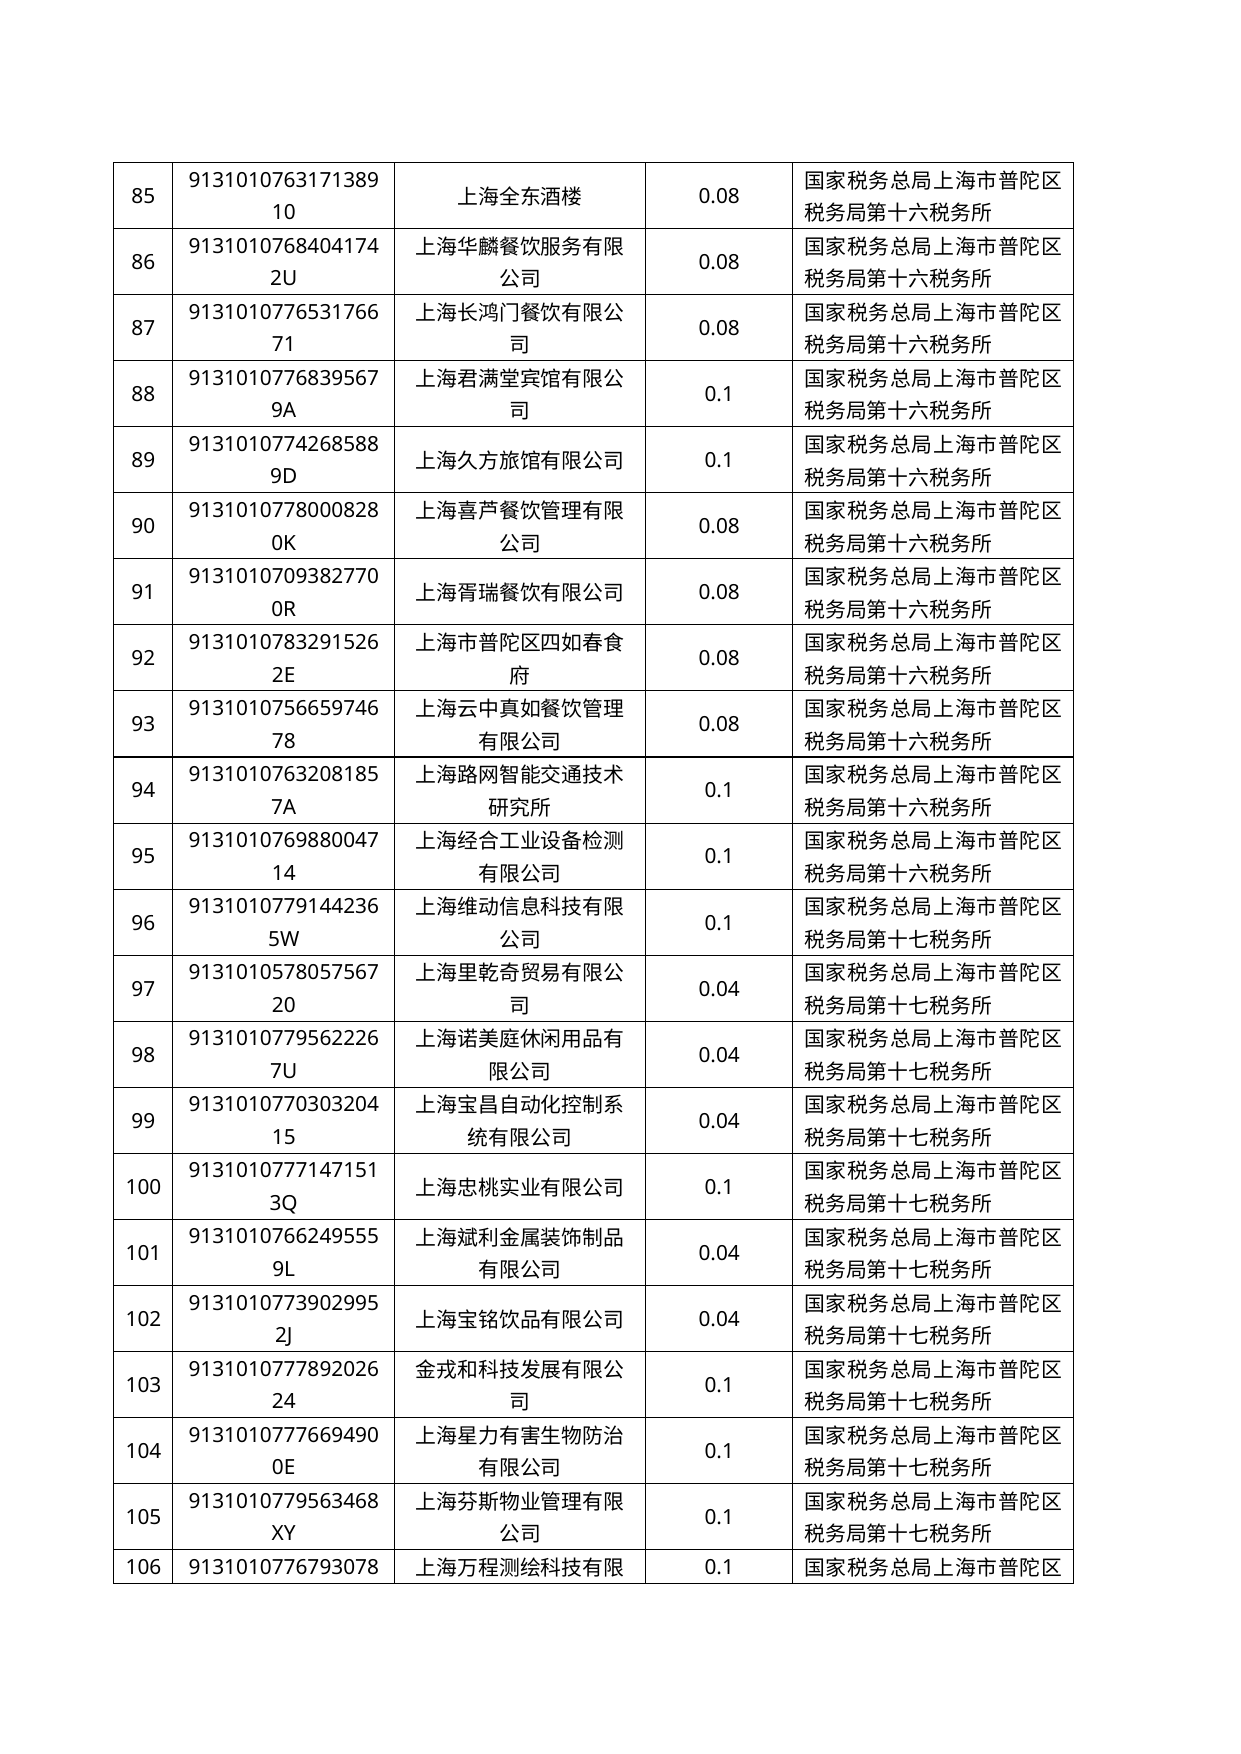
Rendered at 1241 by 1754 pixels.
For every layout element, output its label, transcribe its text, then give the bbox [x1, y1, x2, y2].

table_cell 91310107742685889D [173, 427, 394, 492]
table_cell 国家税务总局上海市普陀区税务局第十六税务所 [793, 295, 1073, 360]
table_cell 上海君满堂宾馆有限公司 [395, 361, 645, 426]
table_cell 0.04 [646, 1220, 792, 1285]
table_cell 91310107771471513Q [173, 1154, 394, 1219]
table_cell 91310107791442365W [173, 890, 394, 954]
table_cell 上海星力有害生物防治有限公司 [395, 1418, 645, 1483]
table_cell 91310107832915262E [173, 625, 394, 690]
table_cell 国家税务总局上海市普陀区税务局第十七税务所 [793, 1088, 1073, 1153]
table_cell 0.08 [646, 295, 792, 360]
table_cell 91310107739029952J [173, 1286, 394, 1351]
table_cell 0.1 [646, 361, 792, 426]
table_cell 913101077653176671 [173, 295, 394, 360]
table_cell 上海忠桃实业有限公司 [395, 1154, 645, 1219]
table_cell 国家税务总局上海市普陀区税务局第十七税务所 [793, 1022, 1073, 1087]
table_cell 0.04 [646, 1088, 792, 1153]
table_cell 96 [114, 890, 172, 954]
table_cell 国家税务总局上海市普陀区税务局第十六税务所 [793, 824, 1073, 888]
table_cell 0.1 [646, 1154, 792, 1219]
table_cell 91310107684041742U [173, 229, 394, 294]
table_cell 0.1 [646, 427, 792, 492]
table_cell 上海市普陀区四如春食府 [395, 625, 645, 690]
table_cell 85 [114, 163, 172, 228]
table_cell 0.08 [646, 691, 792, 756]
table_cell 国家税务总局上海市普陀区税务局第十七税务所 [793, 1418, 1073, 1483]
table_cell 9131010779563468XY [173, 1484, 394, 1549]
table_cell 上海诺美庭休闲用品有限公司 [395, 1022, 645, 1087]
table_cell 913101076988004714 [173, 824, 394, 888]
table_cell 国家税务总局上海市普陀区税务局第十七税务所 [793, 1286, 1073, 1351]
table_cell 94 [114, 758, 172, 822]
table_cell 上海宝铭饮品有限公司 [395, 1286, 645, 1351]
table_cell 105 [114, 1484, 172, 1549]
table_cell 97 [114, 956, 172, 1021]
table_cell 国家税务总局上海市普陀区税务局第十七税务所 [793, 1154, 1073, 1219]
table_cell 913101076317138910 [173, 163, 394, 228]
table_cell 99 [114, 1088, 172, 1153]
table_cell 0.08 [646, 163, 792, 228]
table_cell 0.1 [646, 1550, 792, 1582]
table_cell 0.08 [646, 493, 792, 558]
table_cell 102 [114, 1286, 172, 1351]
table_cell 91310107768395679A [173, 361, 394, 426]
table_cell 上海喜芦餐饮管理有限公司 [395, 493, 645, 558]
table_cell 95 [114, 824, 172, 888]
table_cell 国家税务总局上海市普陀区税务局第十六税务所 [793, 427, 1073, 492]
table_cell 上海万程测绘科技有限公司 [395, 1550, 645, 1582]
table_cell 91310107780008280K [173, 493, 394, 558]
table_cell 国家税务总局上海市普陀区税务局第十七税务所 [793, 956, 1073, 1021]
table_cell 国家税务总局上海市普陀区税务局第十七税务所 [793, 1484, 1073, 1549]
table_cell 上海路网智能交通技术研究所 [395, 758, 645, 822]
table_cell 国家税务总局上海市普陀区税务局第十六税务所 [793, 229, 1073, 294]
table_cell 89 [114, 427, 172, 492]
table_cell 上海宝昌自动化控制系统有限公司 [395, 1088, 645, 1153]
table_cell 上海全东酒楼 [395, 163, 645, 228]
table_cell 86 [114, 229, 172, 294]
table_cell 0.1 [646, 1352, 792, 1417]
table_cell 913101077789202624 [173, 1352, 394, 1417]
table_cell 0.08 [646, 625, 792, 690]
table_cell 87 [114, 295, 172, 360]
table_cell 金戎和科技发展有限公司 [395, 1352, 645, 1417]
table_cell 国家税务总局上海市普陀区税务局第十六税务所 [793, 691, 1073, 756]
table_cell 上海芬斯物业管理有限公司 [395, 1484, 645, 1549]
table_cell 上海华麟餐饮服务有限公司 [395, 229, 645, 294]
table_cell 106 [114, 1550, 172, 1582]
table_cell 国家税务总局上海市普陀区税务局第十六税务所 [793, 758, 1073, 822]
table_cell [793, 163, 1073, 228]
table_cell 91310107776694900E [173, 1418, 394, 1483]
table_cell 上海长鸿门餐饮有限公司 [395, 295, 645, 360]
table_cell 0.1 [646, 1418, 792, 1483]
table_cell 0.08 [646, 229, 792, 294]
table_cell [793, 1550, 1073, 1582]
table_cell 国家税务总局上海市普陀区税务局第十六税务所 [793, 361, 1073, 426]
table_cell 90 [114, 493, 172, 558]
table_cell 0.1 [646, 1484, 792, 1549]
table_cell 上海里乾奇贸易有限公司 [395, 956, 645, 1021]
table_cell 91310107795622267U [173, 1022, 394, 1087]
table_cell 上海久方旅馆有限公司 [395, 427, 645, 492]
table_cell 91310107767930780U [173, 1550, 394, 1582]
table_cell 103 [114, 1352, 172, 1417]
table_cell 0.04 [646, 1022, 792, 1087]
table_cell 上海斌利金属装饰制品有限公司 [395, 1220, 645, 1285]
table_cell 98 [114, 1022, 172, 1087]
table_cell 0.04 [646, 1286, 792, 1351]
table_cell 92 [114, 625, 172, 690]
table_cell 国家税务总局上海市普陀区税务局第十六税务所 [793, 559, 1073, 624]
table_cell 上海维动信息科技有限公司 [395, 890, 645, 954]
table_cell 91310107093827700R [173, 559, 394, 624]
table_cell 91 [114, 559, 172, 624]
table_cell 913101077030320415 [173, 1088, 394, 1153]
table_cell 国家税务总局上海市普陀区税务局第十六税务所 [793, 493, 1073, 558]
table_cell 0.08 [646, 559, 792, 624]
table_cell 104 [114, 1418, 172, 1483]
table_cell 国家税务总局上海市普陀区税务局第十六税务所 [793, 625, 1073, 690]
table_cell 913101057805756720 [173, 956, 394, 1021]
table_cell 88 [114, 361, 172, 426]
table_cell 上海胥瑞餐饮有限公司 [395, 559, 645, 624]
table_cell 0.04 [646, 956, 792, 1021]
table_cell 0.1 [646, 758, 792, 822]
table_cell 上海云中真如餐饮管理有限公司 [395, 691, 645, 756]
table_cell 国家税务总局上海市普陀区税务局第十七税务所 [793, 1352, 1073, 1417]
table_cell 101 [114, 1220, 172, 1285]
table_cell 91310107662495559L [173, 1220, 394, 1285]
table_cell 上海经合工业设备检测有限公司 [395, 824, 645, 888]
table_cell 93 [114, 691, 172, 756]
table_cell 100 [114, 1154, 172, 1219]
table_cell 0.1 [646, 890, 792, 954]
table_cell 913101075665974678 [173, 691, 394, 756]
table_cell 国家税务总局上海市普陀区税务局第十七税务所 [793, 1220, 1073, 1285]
table_cell 91310107632081857A [173, 758, 394, 822]
table_cell 0.1 [646, 824, 792, 888]
table_cell 国家税务总局上海市普陀区税务局第十七税务所 [793, 890, 1073, 954]
